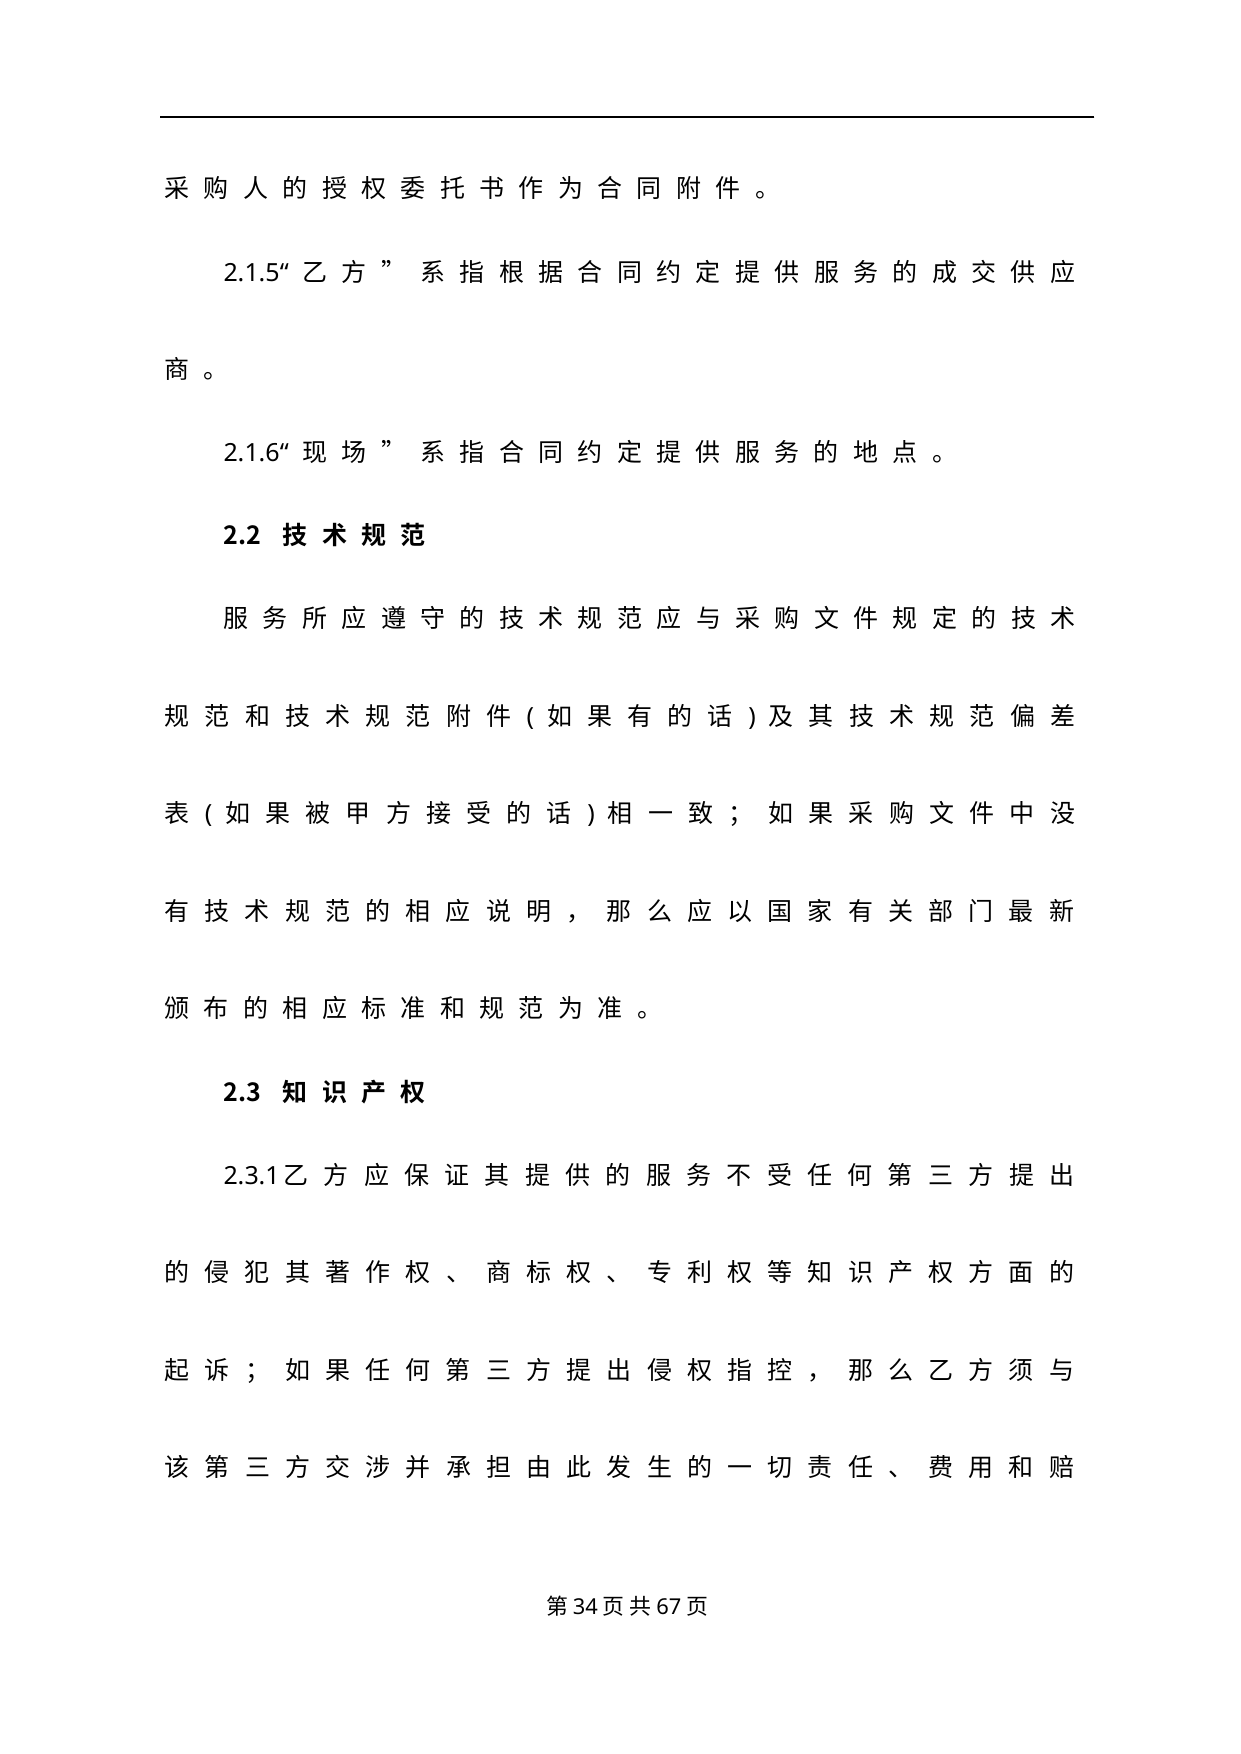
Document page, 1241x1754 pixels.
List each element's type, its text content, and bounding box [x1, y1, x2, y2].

text 2.2 技术规范 [164, 501, 1089, 566]
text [164, 154, 1089, 219]
text 2.3 知识产权 [164, 1058, 1089, 1123]
text 服务所应遵守的技术规范应与采购文件规定的技术规范和技术规范附件(如果有的话)及其技术规范偏差表(如果被甲方接受的话)相一致；如果采购文件中没有技术规范的相应说明，那么应以国家有关部门最新颁布的相应标准和规范为准。 [164, 584, 1089, 1039]
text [164, 1141, 1089, 1498]
text 2.1.5“乙方”系指根据合同约定提供服务的成交供应商。 [164, 238, 1089, 400]
text 2.1.6“现场”系指合同约定提供服务的地点。 [164, 418, 1089, 483]
